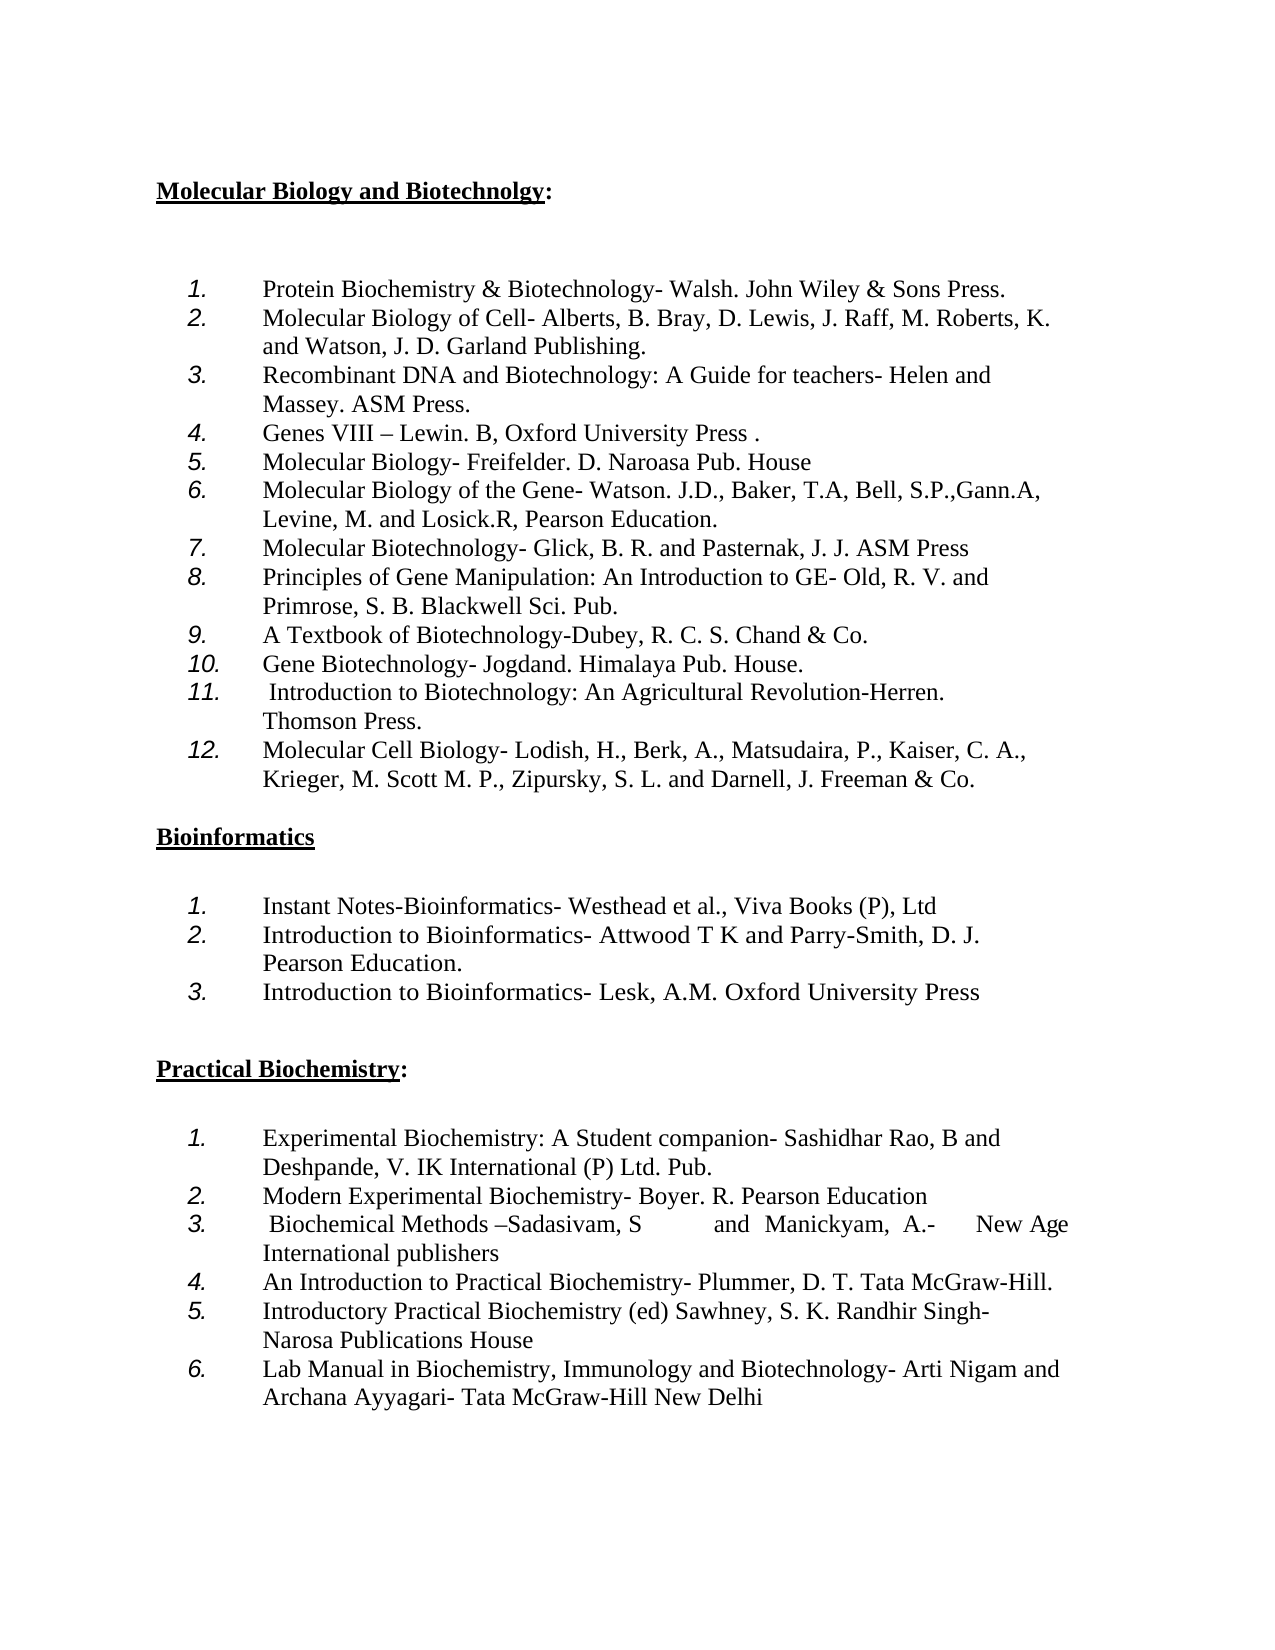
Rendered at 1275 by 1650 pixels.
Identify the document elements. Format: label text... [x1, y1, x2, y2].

list Introduction to Bioinformatics- Lesk, A.M. Oxford University Press [187, 977, 1196, 1006]
subtitle Practical Biochemistry: [156, 1054, 1196, 1083]
list Molecular Cell Biology- Lodish, H., Berk, A., Matsudaira, P., Kaiser, C. A., Krieger, M. Scott M. P., Zipursky, S. L. and Darnell, J. Freeman & Co. [187, 735, 1047, 793]
list Principles of Gene Manipulation: An Introduction to GE- Old, R. V. and Primrose, S. B. Blackwell Sci. Pub. [187, 562, 1025, 619]
list Instant Notes-Bioinformatics- Westhead et al., Viva Books (P), Ltd [187, 891, 1196, 919]
list Gene Biotechnology- Jogdand. Himalaya Pub. House. [187, 648, 1196, 677]
list Introduction to Biotechnology: An Agricultural Revolution-Herren. Thomson Press. [187, 677, 984, 735]
list Molecular Biotechnology- Glick, B. R. and Pasternak, J. J. ASM Press [187, 533, 1196, 562]
list A Textbook of Biotechnology-Dubey, R. C. S. Chand & Co. [187, 620, 1196, 648]
subtitle Bioinformatics [156, 822, 1196, 851]
list Genes VIII – Lewin. B, Oxford University Press . [187, 418, 1196, 447]
list Recombinant DNA and Biotechnology: A Guide for teachers- Helen and Massey. ASM Press. [187, 360, 1043, 418]
list Molecular Biology of the Gene- Watson. J.D., Baker, T.A, Bell, S.P.,Gann.A, Levine, M. and Losick.R, Pearson Education. [187, 476, 1070, 533]
list Molecular Biology of Cell- Alberts, B. Bray, D. Lewis, J. Raff, M. Roberts, K. and Watson, J. D. Garland Publishing. [187, 303, 1074, 360]
list Experimental Biochemistry: A Student companion- Sashidhar Rao, B and Deshpande, V. IK International (P) Ltd. Pub. [187, 1123, 1059, 1181]
list An Introduction to Practical Biochemistry- Plummer, D. T. Tata McGraw-Hill. [187, 1267, 1196, 1296]
list Biochemical Methods –Sadasivam, S and Manickyam, A.- New Age International publishers [187, 1209, 1088, 1267]
list Introductory Practical Biochemistry (ed) Sawhney, S. K. Randhir Singh- Narosa Publications House [187, 1296, 1037, 1353]
list Introduction to Bioinformatics- Attwood T K and Parry-Smith, D. J. Pearson Education. [187, 919, 990, 977]
list Protein Biochemistry & Biotechnology- Walsh. John Wiley & Sons Press. [187, 274, 1196, 303]
list Lab Manual in Biochemistry, Immunology and Biotechnology- Arti Nigam and Archana Ayyagari- Tata McGraw-Hill New Delhi [187, 1353, 1063, 1411]
list Modern Experimental Biochemistry- Boyer. R. Pearson Education [187, 1181, 1196, 1209]
subtitle Molecular Biology and Biotechnolgy: [156, 176, 1196, 205]
list Molecular Biology- Freifelder. D. Naroasa Pub. House [187, 447, 1196, 476]
